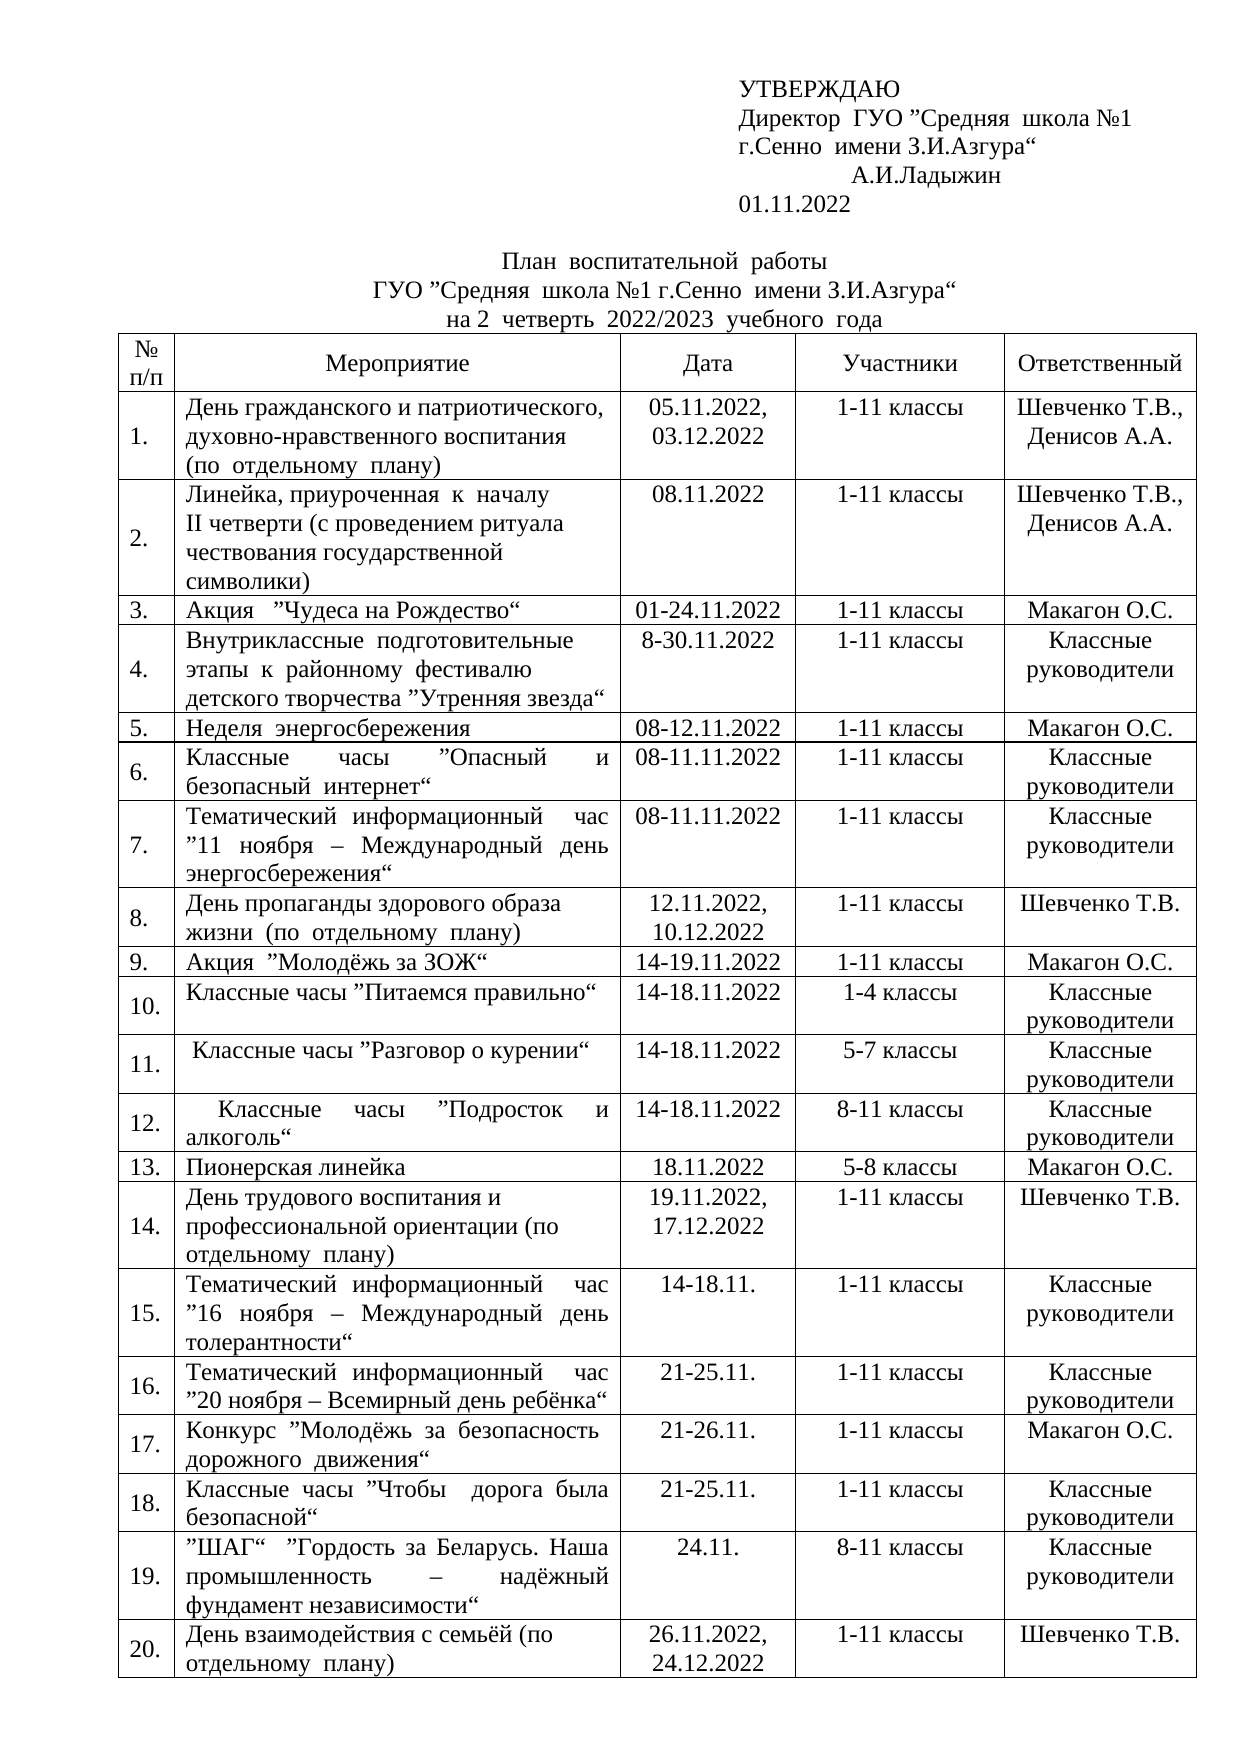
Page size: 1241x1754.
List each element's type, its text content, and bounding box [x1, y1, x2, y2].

table_cell День пропаганды здорового образа жизни (по отдельному плану) [175, 888, 620, 946]
table_cell Конкурс ”Молодёжь за безопасность дорожного движения“ [175, 1415, 620, 1473]
table_cell 26.11.2022, 24.12.2022 [621, 1620, 795, 1677]
table_cell 1-11 классы [796, 1182, 1004, 1268]
table_cell 24.11. [621, 1532, 795, 1618]
table_cell Тематический информационный час ”16 ноября – Международный день толерантности“ [175, 1269, 620, 1356]
table_cell [119, 977, 174, 1034]
table_cell 1-11 классы [796, 713, 1004, 741]
table_cell 1-11 классы [796, 947, 1004, 976]
table_cell [119, 1357, 174, 1414]
table_cell Внутриклассные подготовительные этапы к районному фестивалю детского творчества ”Утренняя звезда“ [175, 625, 620, 712]
table_cell [119, 1269, 174, 1356]
table_cell День взаимодействия с семьёй (по отдельному плану) [175, 1620, 620, 1677]
table_cell 08-11.11.2022 [621, 801, 795, 887]
text на 2 четверть 2022/2023 учебного года [177, 304, 1152, 333]
table_cell [119, 743, 174, 800]
table_cell Пионерская линейка [175, 1152, 620, 1181]
table_cell Классные руководители [1005, 1474, 1196, 1531]
text А.И.Ладыжин 01.11.2022 [738, 160, 1152, 218]
table_cell 21-25.11. [621, 1357, 795, 1414]
table_cell 8-11 классы [796, 1094, 1004, 1151]
table_cell 1-11 классы [796, 596, 1004, 624]
table_cell [119, 1152, 174, 1181]
table_cell Классные руководители [1005, 1269, 1196, 1356]
table_cell [119, 1094, 174, 1151]
table_cell [119, 625, 174, 712]
table_cell Тематический информационный час ”11 ноября – Международный день энергосбережения“ [175, 801, 620, 887]
table_cell 1-4 классы [796, 977, 1004, 1034]
table_cell Шевченко Т.В. [1005, 1182, 1196, 1268]
table_cell 08-11.11.2022 [621, 743, 795, 800]
table_cell ”ШАГ“ ”Гордость за Беларусь. Наша промышленность – надёжный фундамент независимости“ [175, 1532, 620, 1618]
table_header Ответственный [1005, 334, 1196, 391]
table_cell Линейка, приуроченная к началу II четверти (с проведением ритуала чествования государственной символики) [175, 480, 620, 594]
table_cell Акция ”Молодёжь за ЗОЖ“ [175, 947, 620, 976]
table_cell [119, 1620, 174, 1677]
table_header Мероприятие [175, 334, 620, 391]
text Директор ГУО ”Средняя школа №1 [738, 103, 1152, 131]
table_cell 1-11 классы [796, 392, 1004, 478]
text ГУО ”Средняя школа №1 г.Сенно имени З.И.Азгура“ [177, 275, 1152, 304]
table_cell Классные руководители [1005, 801, 1196, 887]
table_cell Шевченко Т.В. [1005, 888, 1196, 946]
table_cell 1-11 классы [796, 1357, 1004, 1414]
table_cell 1-11 классы [796, 801, 1004, 887]
table_cell [119, 1474, 174, 1531]
table_cell 5-7 классы [796, 1035, 1004, 1093]
table_cell 21-26.11. [621, 1415, 795, 1473]
table_cell Акция ”Чудеса на Рождество“ [175, 596, 620, 624]
table_cell 12.11.2022, 10.12.2022 [621, 888, 795, 946]
table_cell [119, 1415, 174, 1473]
table_header Участники [796, 334, 1004, 391]
table_cell 08.11.2022 [621, 480, 795, 594]
table_cell [119, 1532, 174, 1618]
table_cell 18.11.2022 [621, 1152, 795, 1181]
table_cell Макагон О.С. [1005, 1415, 1196, 1473]
table_cell 21-25.11. [621, 1474, 795, 1531]
table_cell Классные руководители [1005, 743, 1196, 800]
table_cell 1-11 классы [796, 1415, 1004, 1473]
table_cell Классные часы ”Опасный и безопасный интернет“ [175, 743, 620, 800]
table_cell 08-12.11.2022 [621, 713, 795, 741]
table_header № п/п [119, 334, 174, 391]
table_cell [119, 947, 174, 976]
table_cell 19.11.2022, 17.12.2022 [621, 1182, 795, 1268]
table_cell 01-24.11.2022 [621, 596, 795, 624]
table_cell 1-11 классы [796, 480, 1004, 594]
table_cell [119, 801, 174, 887]
table_cell 14-18.11.2022 [621, 977, 795, 1034]
table_cell 1-11 классы [796, 1474, 1004, 1531]
table_cell 1-11 классы [796, 743, 1004, 800]
table_cell 1-11 классы [796, 888, 1004, 946]
table_cell 14-19.11.2022 [621, 947, 795, 976]
table_cell [119, 392, 174, 478]
table_cell Макагон О.С. [1005, 713, 1196, 741]
table_cell Макагон О.С. [1005, 1152, 1196, 1181]
table_cell [119, 596, 174, 624]
table_cell Классные часы ”Разговор о курении“ [175, 1035, 620, 1093]
table_cell 1-11 классы [796, 625, 1004, 712]
table_header Дата [621, 334, 795, 391]
table_cell 14-18.11.2022 [621, 1094, 795, 1151]
table_cell [119, 713, 174, 741]
table_cell Классные руководители [1005, 1035, 1196, 1093]
table_cell Классные руководители [1005, 1357, 1196, 1414]
table_cell День трудового воспитания и профессиональной ориентации (по отдельному плану) [175, 1182, 620, 1268]
table_cell День гражданского и патриотического, духовно-нравственного воспитания (по отдельному плану) [175, 392, 620, 478]
table_cell Тематический информационный час ”20 ноября – Всемирный день ребёнка“ [175, 1357, 620, 1414]
table_cell Шевченко Т.В., Денисов А.А. [1005, 392, 1196, 478]
table_cell [119, 480, 174, 594]
table_cell 05.11.2022, 03.12.2022 [621, 392, 795, 478]
table_cell 8-30.11.2022 [621, 625, 795, 712]
table_cell 1-11 классы [796, 1620, 1004, 1677]
text План воспитательной работы [177, 246, 1152, 275]
table_cell 14-18.11. [621, 1269, 795, 1356]
table_cell Классные часы ”Питаемся правильно“ [175, 977, 620, 1034]
table_cell [119, 1035, 174, 1093]
table_cell Классные руководители [1005, 625, 1196, 712]
table_cell Классные руководители [1005, 977, 1196, 1034]
table_cell 1-11 классы [796, 1269, 1004, 1356]
table_cell 8-11 классы [796, 1532, 1004, 1618]
table_cell [119, 888, 174, 946]
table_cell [1005, 1532, 1196, 1618]
table_cell Макагон О.С. [1005, 596, 1196, 624]
table_cell Классные часы ”Подросток и алкоголь“ [175, 1094, 620, 1151]
table_cell Макагон О.С. [1005, 947, 1196, 976]
table_cell Шевченко Т.В., Денисов А.А. [1005, 480, 1196, 594]
table_cell 14-18.11.2022 [621, 1035, 795, 1093]
table_cell 5-8 классы [796, 1152, 1004, 1181]
table_cell Неделя энергосбережения [175, 713, 620, 741]
table_cell Классные руководители [1005, 1094, 1196, 1151]
text г.Сенно имени З.И.Азгура“ [738, 131, 1152, 160]
table_cell Классные часы ”Чтобы дорога была безопасной“ [175, 1474, 620, 1531]
text УТВЕРЖДАЮ [738, 74, 1152, 103]
table_cell Шевченко Т.В. [1005, 1620, 1196, 1677]
table_cell [119, 1182, 174, 1268]
